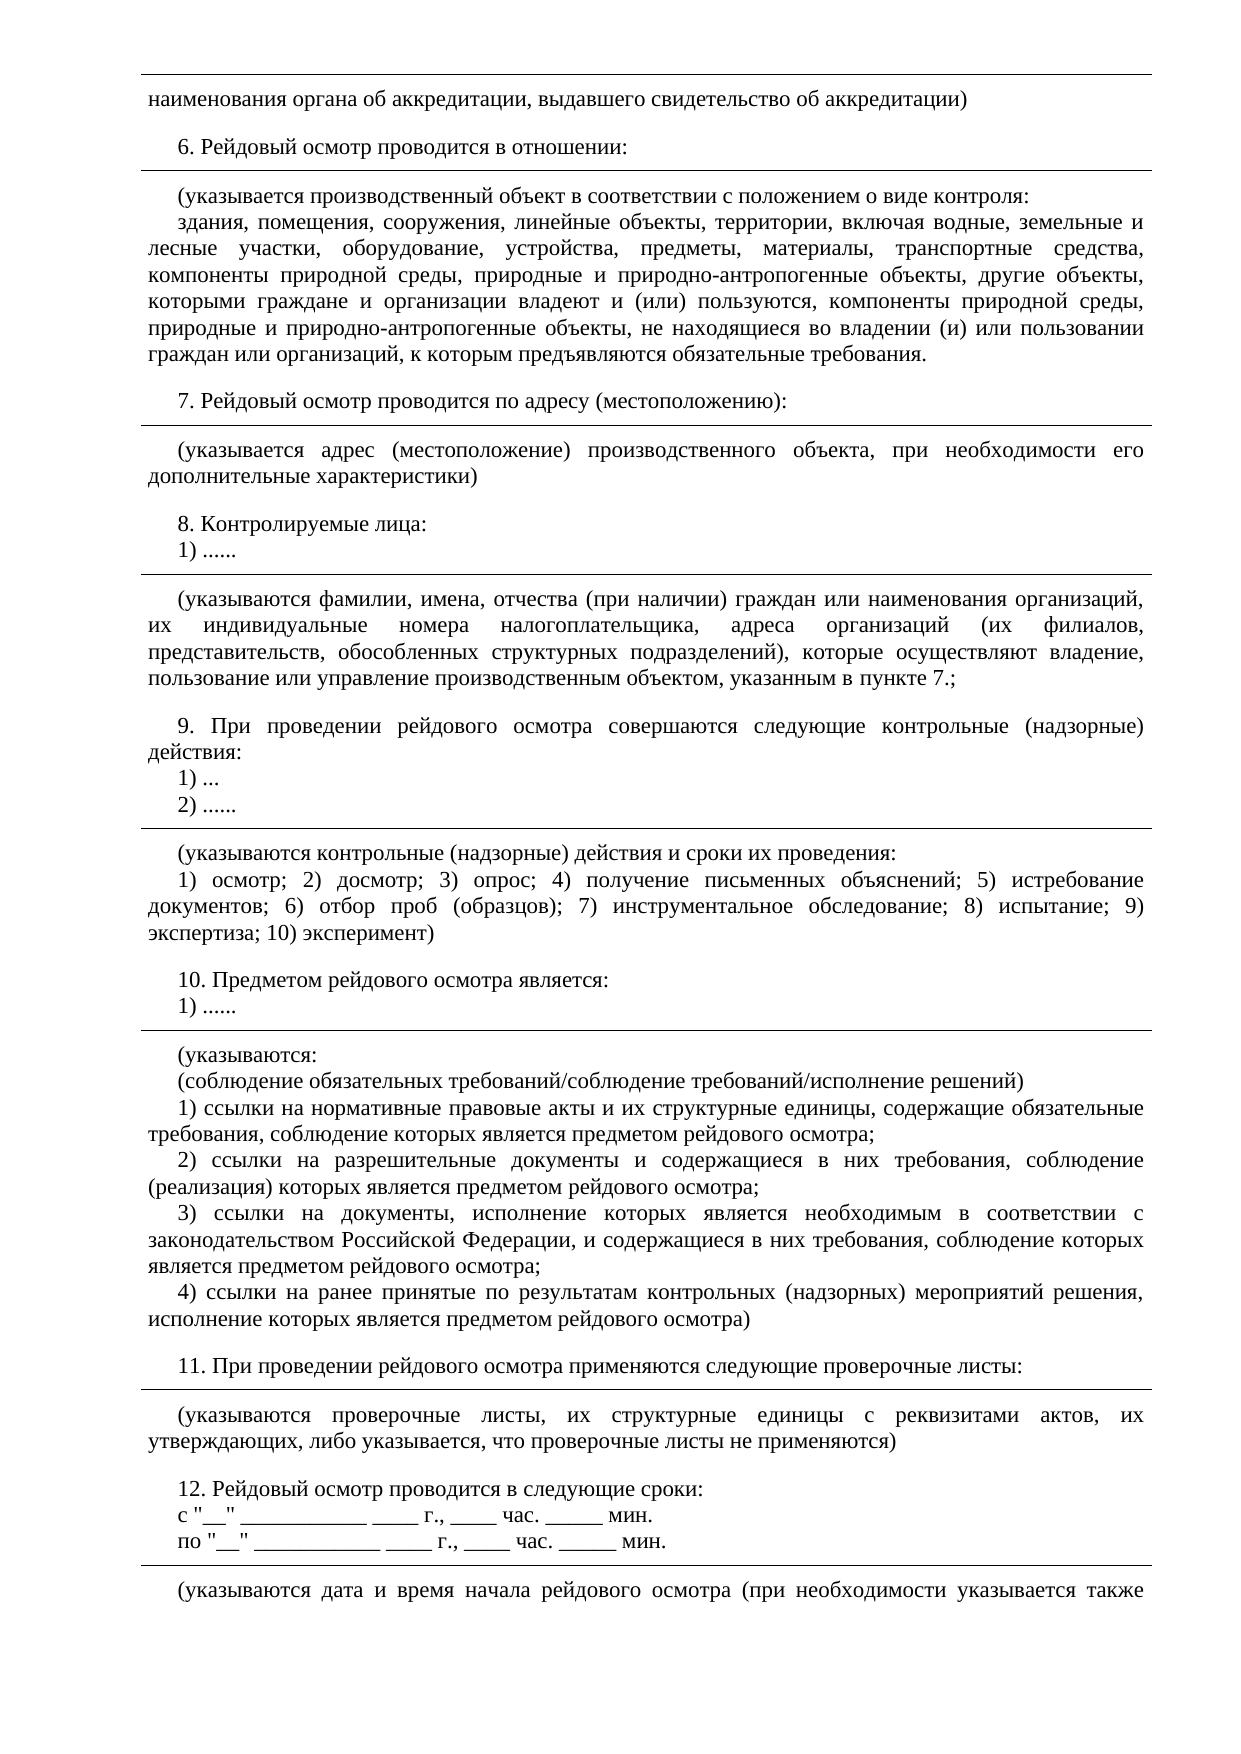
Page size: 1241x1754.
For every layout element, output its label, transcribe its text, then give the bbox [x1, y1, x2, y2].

table_cell 11. При проведении рейдового осмотра применяются следующие проверочные листы: [141, 1342, 1152, 1389]
table_cell (указывается производственный объект в соответствии с положением о виде контроля: здания, помещения, сооружения, линейные объекты, территории, включая водные, земельные и лесные участки, оборудование, устройства, предметы, материалы, транспортные средства, компоненты природной среды, природные и природно-антропогенные объекты, другие объекты, которыми граждане и организации владеют и (или) пользуются, компоненты природной среды, природные и природно-антропогенные объекты, не находящиеся во владении (и) или пользовании граждан или организаций, к которым предъявляются обязательные требования. [141, 171, 1152, 377]
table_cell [141, 75, 1152, 122]
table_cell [141, 1566, 1152, 1613]
table_cell (указываются: (соблюдение обязательных требований/соблюдение требований/исполнение решений) 1) ссылки на нормативные правовые акты и их структурные единицы, содержащие обязательные требования, соблюдение которых является предметом рейдового осмотра; 2) ссылки на разрешительные документы и содержащиеся в них требования, соблюдение (реализация) которых является предметом рейдового осмотра; 3) ссылки на документы, исполнение которых является необходимым в соответствии с законодательством Российской Федерации, и содержащиеся в них требования, соблюдение которых является предметом рейдового осмотра; 4) ссылки на ранее принятые по результатам контрольных (надзорных) мероприятий решения, исполнение которых является предметом рейдового осмотра) [141, 1031, 1152, 1342]
table_cell 12. Рейдовый осмотр проводится в следующие сроки: с "__" ___________ ____ г., ____ час. _____ мин. по "__" ___________ ____ г., ____ час. _____ мин. [141, 1464, 1152, 1564]
table_cell 9. При проведении рейдового осмотра совершаются следующие контрольные (надзорные) действия: 1) ... 2) ...... [141, 701, 1152, 828]
table_cell (указываются контрольные (надзорные) действия и сроки их проведения: 1) осмотр; 2) досмотр; 3) опрос; 4) получение письменных объяснений; 5) истребование документов; 6) отбор проб (образцов); 7) инструментальное обследование; 8) испытание; 9) экспертиза; 10) эксперимент) [141, 829, 1152, 956]
table_cell (указываются фамилии, имена, отчества (при наличии) граждан или наименования организаций, их индивидуальные номера налогоплательщика, адреса организаций (их филиалов, представительств, обособленных структурных подразделений), которые осуществляют владение, пользование или управление производственным объектом, указанным в пункте 7.; [141, 575, 1152, 701]
table_cell 10. Предметом рейдового осмотра является: 1) ...... [141, 956, 1152, 1029]
table_cell 8. Контролируемые лица: 1) ...... [141, 500, 1152, 573]
table_cell (указываются проверочные листы, их структурные единицы с реквизитами актов, их утверждающих, либо указывается, что проверочные листы не применяются) [141, 1390, 1152, 1464]
table_cell (указывается адрес (местоположение) производственного объекта, при необходимости его дополнительные характеристики) [141, 426, 1152, 499]
table_cell 7. Рейдовый осмотр проводится по адресу (местоположению): [141, 377, 1152, 424]
table_cell 6. Рейдовый осмотр проводится в отношении: [141, 123, 1152, 170]
